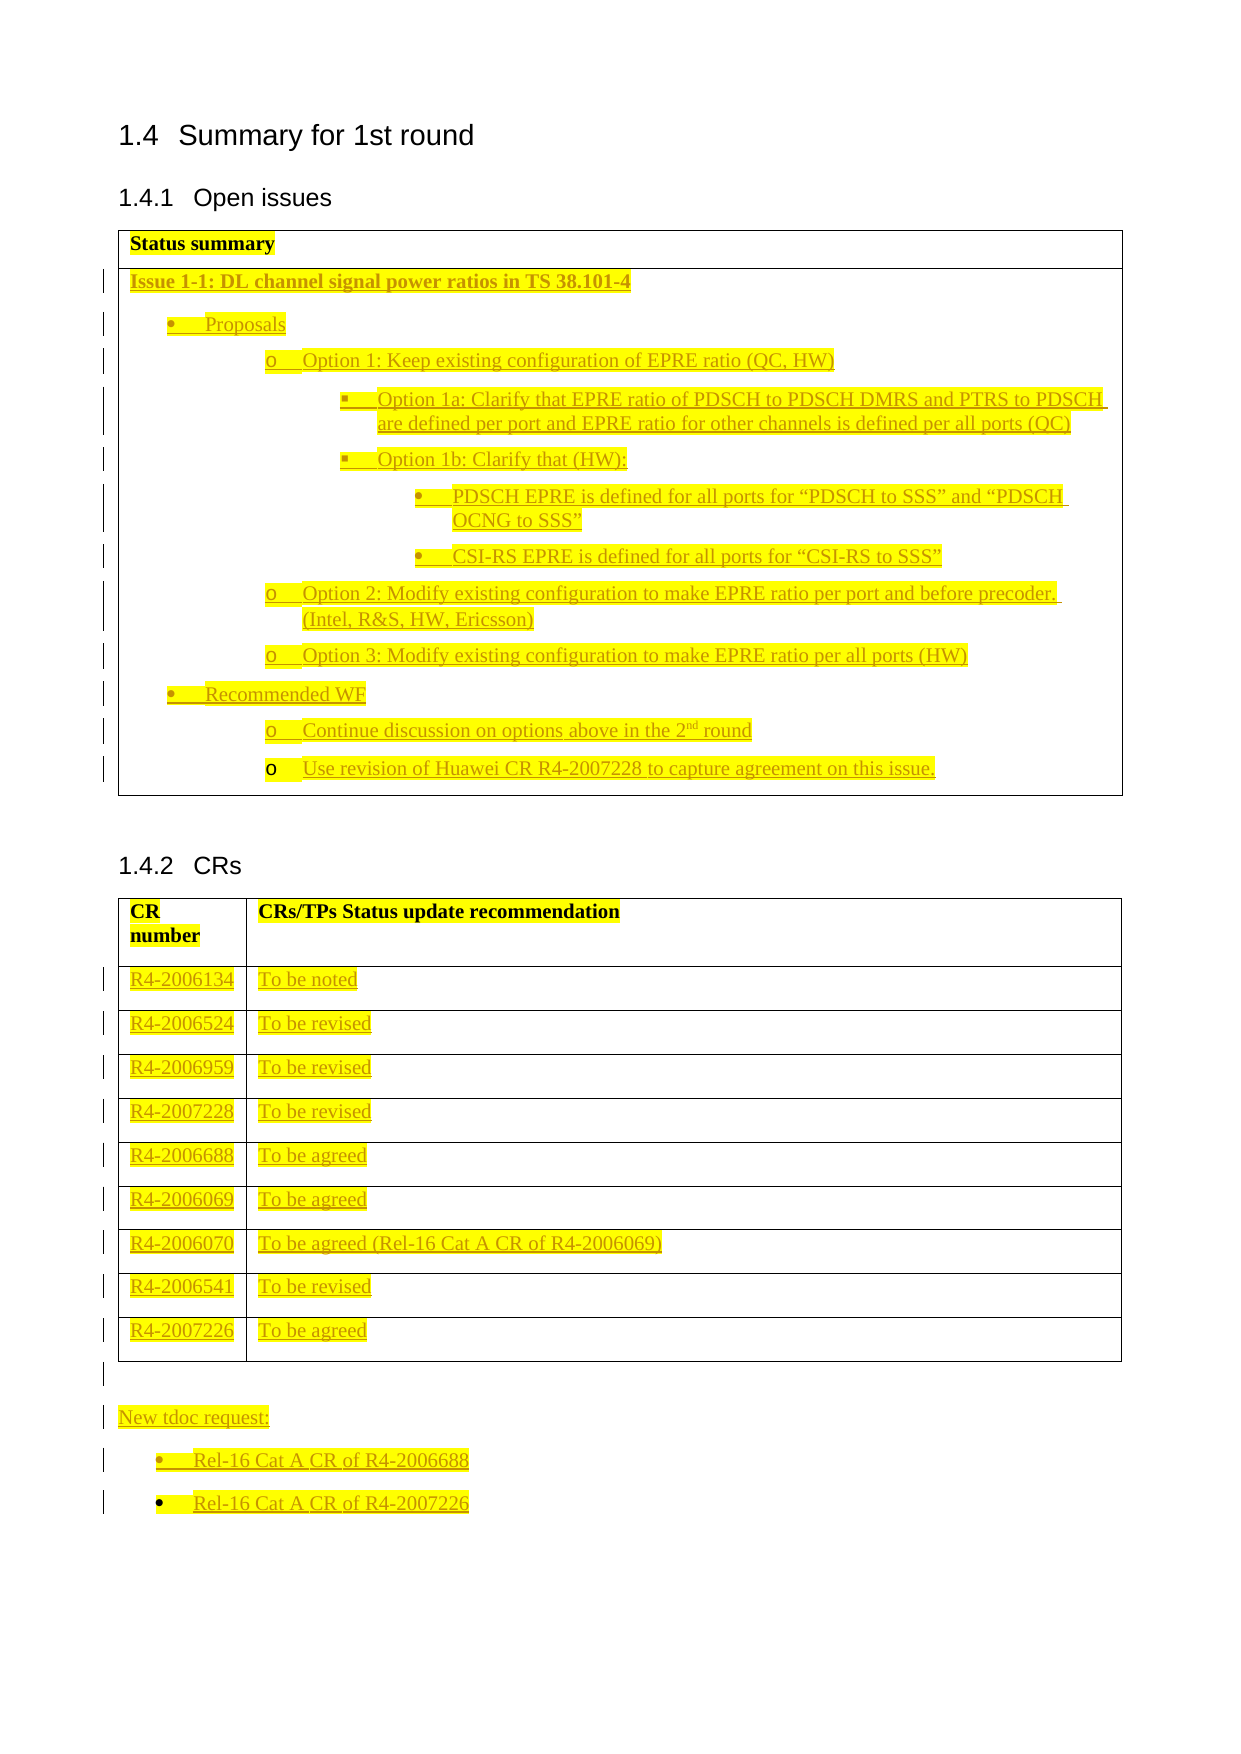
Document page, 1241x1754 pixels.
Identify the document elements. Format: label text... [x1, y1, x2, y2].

table_cell [119, 269, 1122, 794]
table_cell [247, 1318, 1121, 1361]
table_cell [247, 1099, 1121, 1142]
table_cell [119, 1011, 246, 1054]
table_header CRs/TPs Status update recommendation [247, 899, 1121, 966]
table_cell [119, 1143, 246, 1186]
table_cell [119, 1230, 246, 1273]
subtitle Open issues [118, 183, 1122, 212]
table_cell [247, 1274, 1121, 1317]
subtitle CRs [118, 851, 1122, 879]
table_cell [119, 967, 246, 1010]
subtitle Summary for 1st round [118, 118, 1122, 152]
table_cell [247, 967, 1121, 1010]
table_cell [119, 1274, 246, 1317]
table_cell [247, 1230, 1121, 1273]
table_cell [247, 1187, 1121, 1229]
table_cell [119, 1055, 246, 1098]
table_cell [247, 1055, 1121, 1098]
table_header Status summary [119, 231, 1122, 268]
table_cell [247, 1143, 1121, 1186]
table_cell [119, 1099, 246, 1142]
table_header CR number [119, 899, 246, 966]
table_cell [119, 1318, 246, 1361]
table_cell [119, 1187, 246, 1229]
table_cell [247, 1011, 1121, 1054]
